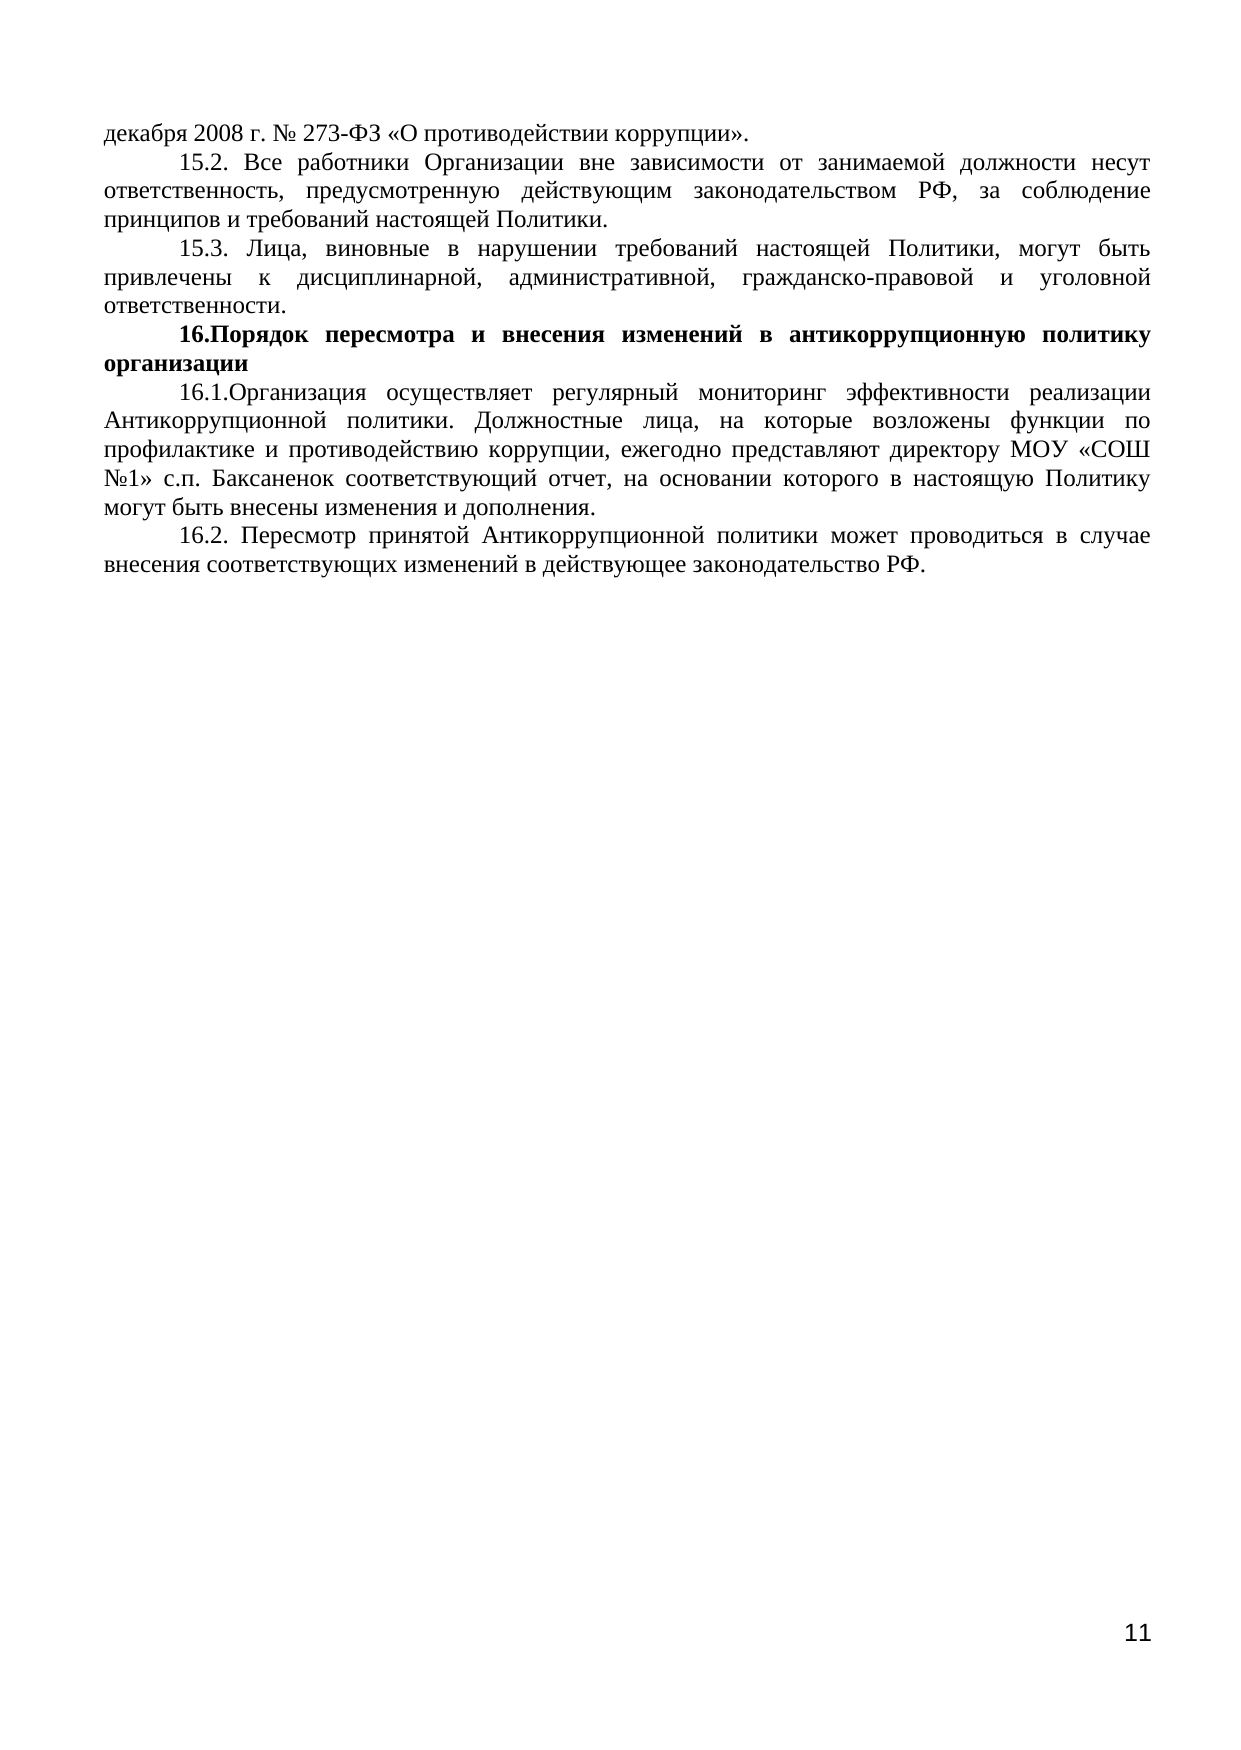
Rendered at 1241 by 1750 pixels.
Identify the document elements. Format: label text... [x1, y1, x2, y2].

text 16.Порядок пересмотра и внесения изменений в антикоррупционную политику организации [103, 319, 1152, 377]
text 16.1.Организация осуществляет регулярный мониторинг эффективности реализации Антикоррупционной политики. Должностные лица, на которые возложены функции по профилактике и противодействию коррупции, ежегодно представляют директору МОУ «СОШ №1» с.п. Баксаненок соответствующий отчет, на основании которого в настоящую Политику могут быть внесены изменения и дополнения. [103, 377, 1152, 521]
text 15.2. Все работники Организации вне зависимости от занимаемой должности несут ответственность, предусмотренную действующим законодательством РФ, за соблюдение принципов и требований настоящей Политики. [103, 147, 1152, 233]
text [103, 118, 1152, 147]
text 16.2. Пересмотр принятой Антикоррупционной политики может проводиться в случае внесения соответствующих изменений в действующее законодательство РФ. [103, 521, 1152, 578]
text 15.3. Лица, виновные в нарушении требований настоящей Политики, могут быть привлечены к дисциплинарной, административной, гражданско-правовой и уголовной ответственности. [103, 233, 1152, 319]
